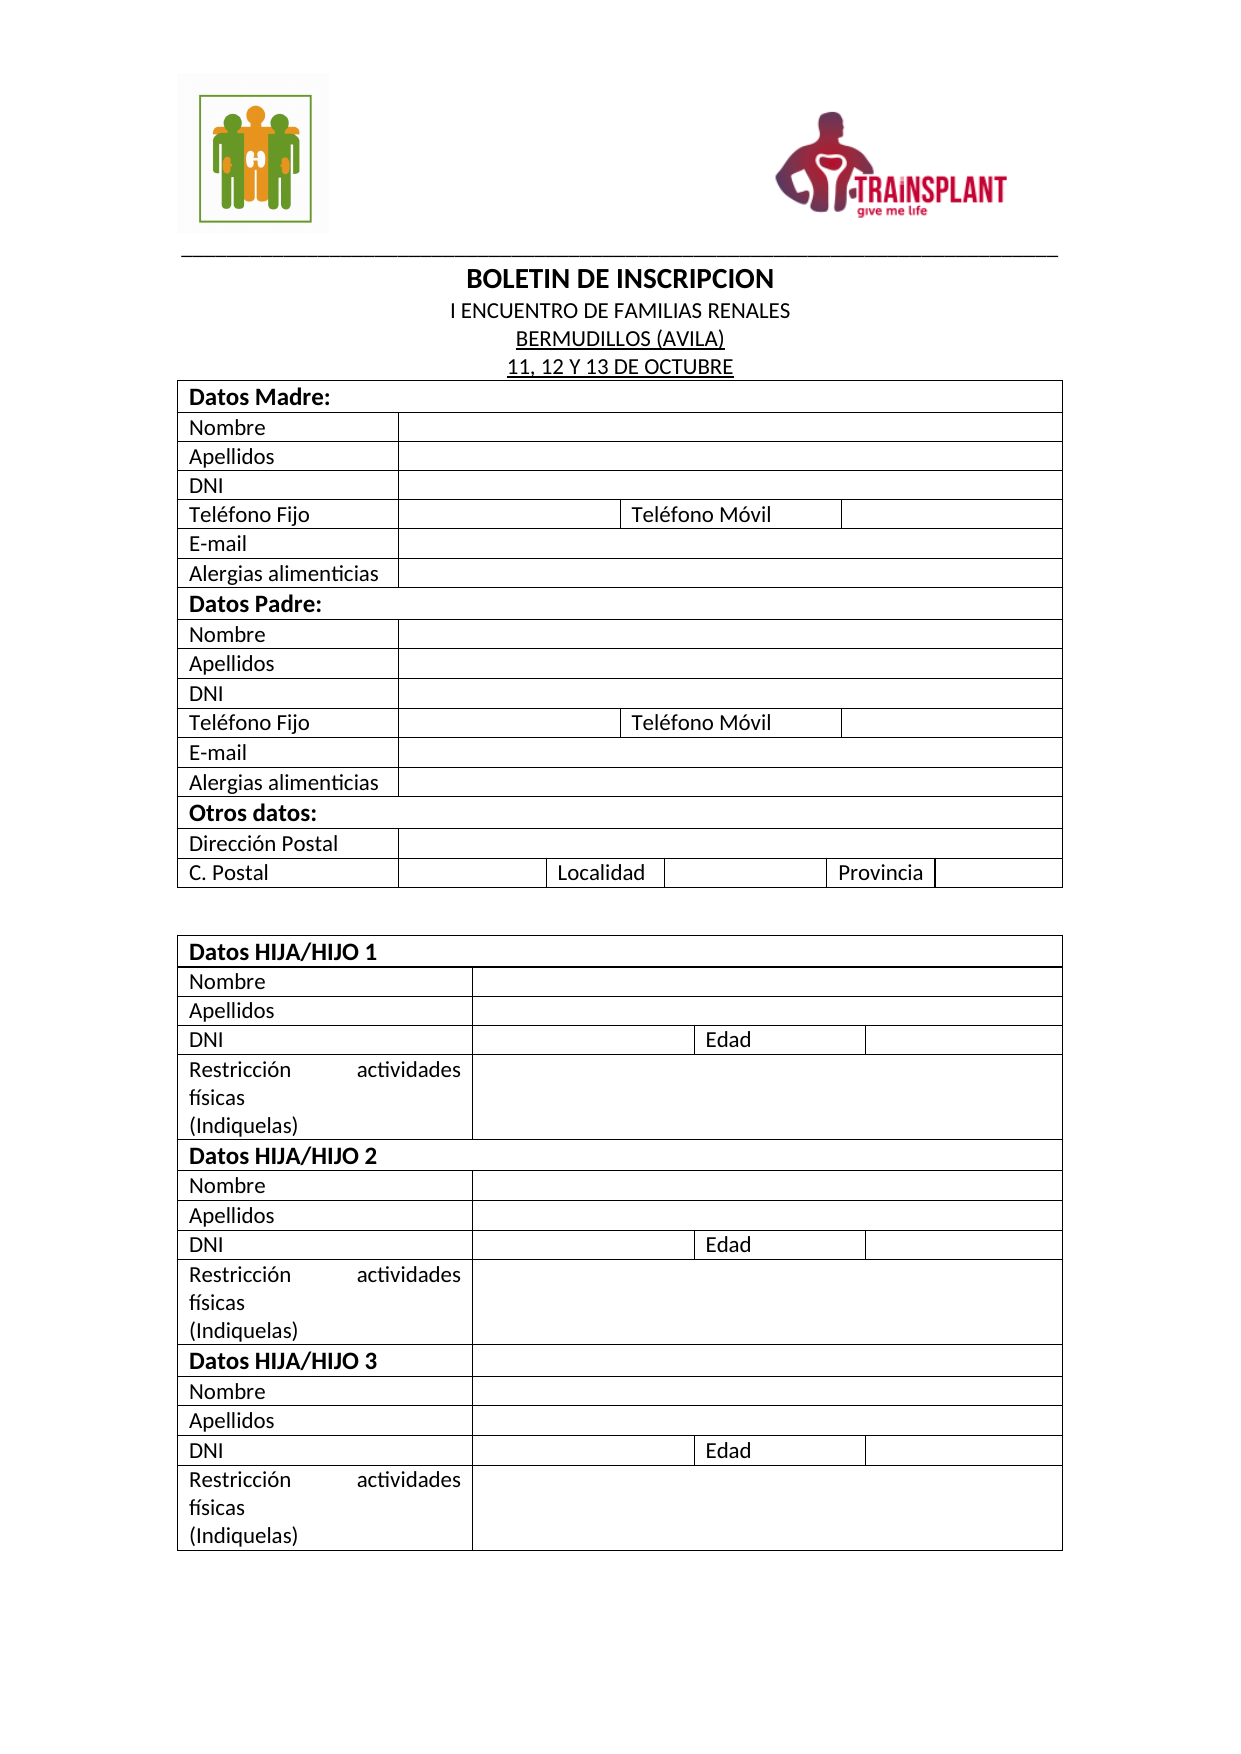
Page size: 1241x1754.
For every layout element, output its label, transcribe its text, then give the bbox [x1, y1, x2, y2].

table_cell [866, 1026, 1062, 1054]
picture [743, 105, 1063, 233]
table_cell C. Postal [178, 859, 398, 887]
table_cell Nombre [178, 413, 398, 441]
table_cell [399, 709, 620, 737]
table_cell [399, 471, 1062, 499]
table_cell Datos HIJA/HIJO 2 [178, 1140, 1062, 1170]
text BERMUDILLOS (AVILA) [177, 324, 1063, 352]
table_cell Dirección Postal [178, 829, 398, 857]
table_cell [473, 1406, 1062, 1435]
table_cell [399, 768, 1062, 796]
table_cell Provincia [827, 859, 934, 887]
table_cell Otros datos: [178, 797, 1062, 828]
table_cell [399, 649, 1062, 678]
text 11, 12 Y 13 DE OCTUBRE [177, 352, 1063, 380]
table_cell [399, 442, 1062, 470]
table_cell [473, 1466, 1062, 1549]
table_header Datos Madre: [178, 381, 1062, 412]
table_cell [399, 738, 1062, 767]
text BOLETIN DE INSCRIPCION [177, 261, 1063, 296]
table_cell [399, 500, 620, 528]
table_cell Nombre [178, 968, 472, 996]
table_cell Nombre [178, 1377, 472, 1405]
table_cell [473, 1055, 1062, 1139]
table_cell Teléfono Fijo [178, 709, 398, 737]
table_cell Restricción actividades físicas (Indiquelas) [178, 1466, 472, 1549]
table_cell Edad [695, 1436, 865, 1464]
table_cell [473, 1260, 1062, 1344]
table_cell Datos Padre: [178, 588, 1062, 619]
table_cell Teléfono Móvil [621, 709, 841, 737]
table_cell [473, 997, 1062, 1024]
table_cell [399, 559, 1062, 587]
table_cell [842, 500, 1062, 528]
table_cell [399, 859, 546, 887]
table_cell [399, 413, 1062, 441]
table_cell Nombre [178, 620, 398, 648]
table_cell [399, 679, 1062, 707]
table_cell Restricción actividades físicas (Indiquelas) [178, 1055, 472, 1139]
table_cell DNI [178, 1436, 472, 1464]
table_cell [473, 968, 1062, 996]
table_cell DNI [178, 1026, 472, 1054]
table_cell [473, 1026, 694, 1054]
table_cell [936, 859, 1062, 887]
text I ENCUENTRO DE FAMILIAS RENALES [177, 296, 1063, 324]
table_cell Edad [695, 1026, 865, 1054]
table_cell [473, 1231, 694, 1259]
text _____________________________________________________________________________ [177, 232, 1063, 261]
table_cell DNI [178, 679, 398, 707]
table_cell [665, 859, 826, 887]
table_cell Restricción actividades físicas (Indiquelas) [178, 1260, 472, 1344]
table_cell Teléfono Fijo [178, 500, 398, 528]
table_cell Apellidos [178, 997, 472, 1024]
table_cell Alergias alimenticias [178, 768, 398, 796]
table_cell Alergias alimenticias [178, 559, 398, 587]
table_cell [473, 1345, 1062, 1376]
table_cell E-mail [178, 529, 398, 558]
table_cell Edad [695, 1231, 865, 1259]
table_cell [399, 620, 1062, 648]
table_cell [473, 1436, 694, 1464]
table_cell Apellidos [178, 1406, 472, 1435]
picture [177, 73, 329, 233]
table_cell [866, 1436, 1062, 1464]
table_cell E-mail [178, 738, 398, 767]
table_cell DNI [178, 471, 398, 499]
table_cell [842, 709, 1062, 737]
table_cell DNI [178, 1231, 472, 1259]
table_cell Apellidos [178, 442, 398, 470]
table_cell [399, 829, 1062, 857]
table_cell Apellidos [178, 1201, 472, 1229]
table_header Datos HIJA/HIJO 1 [178, 936, 1062, 966]
table_cell Teléfono Móvil [621, 500, 841, 528]
table_cell [866, 1231, 1062, 1259]
table_cell [473, 1201, 1062, 1229]
table_cell Localidad [547, 859, 664, 887]
table_cell Apellidos [178, 649, 398, 678]
table_cell Datos HIJA/HIJO 3 [178, 1345, 472, 1376]
table_cell Nombre [178, 1171, 472, 1200]
table_cell [399, 529, 1062, 558]
table_cell [473, 1171, 1062, 1200]
table_cell [473, 1377, 1062, 1405]
